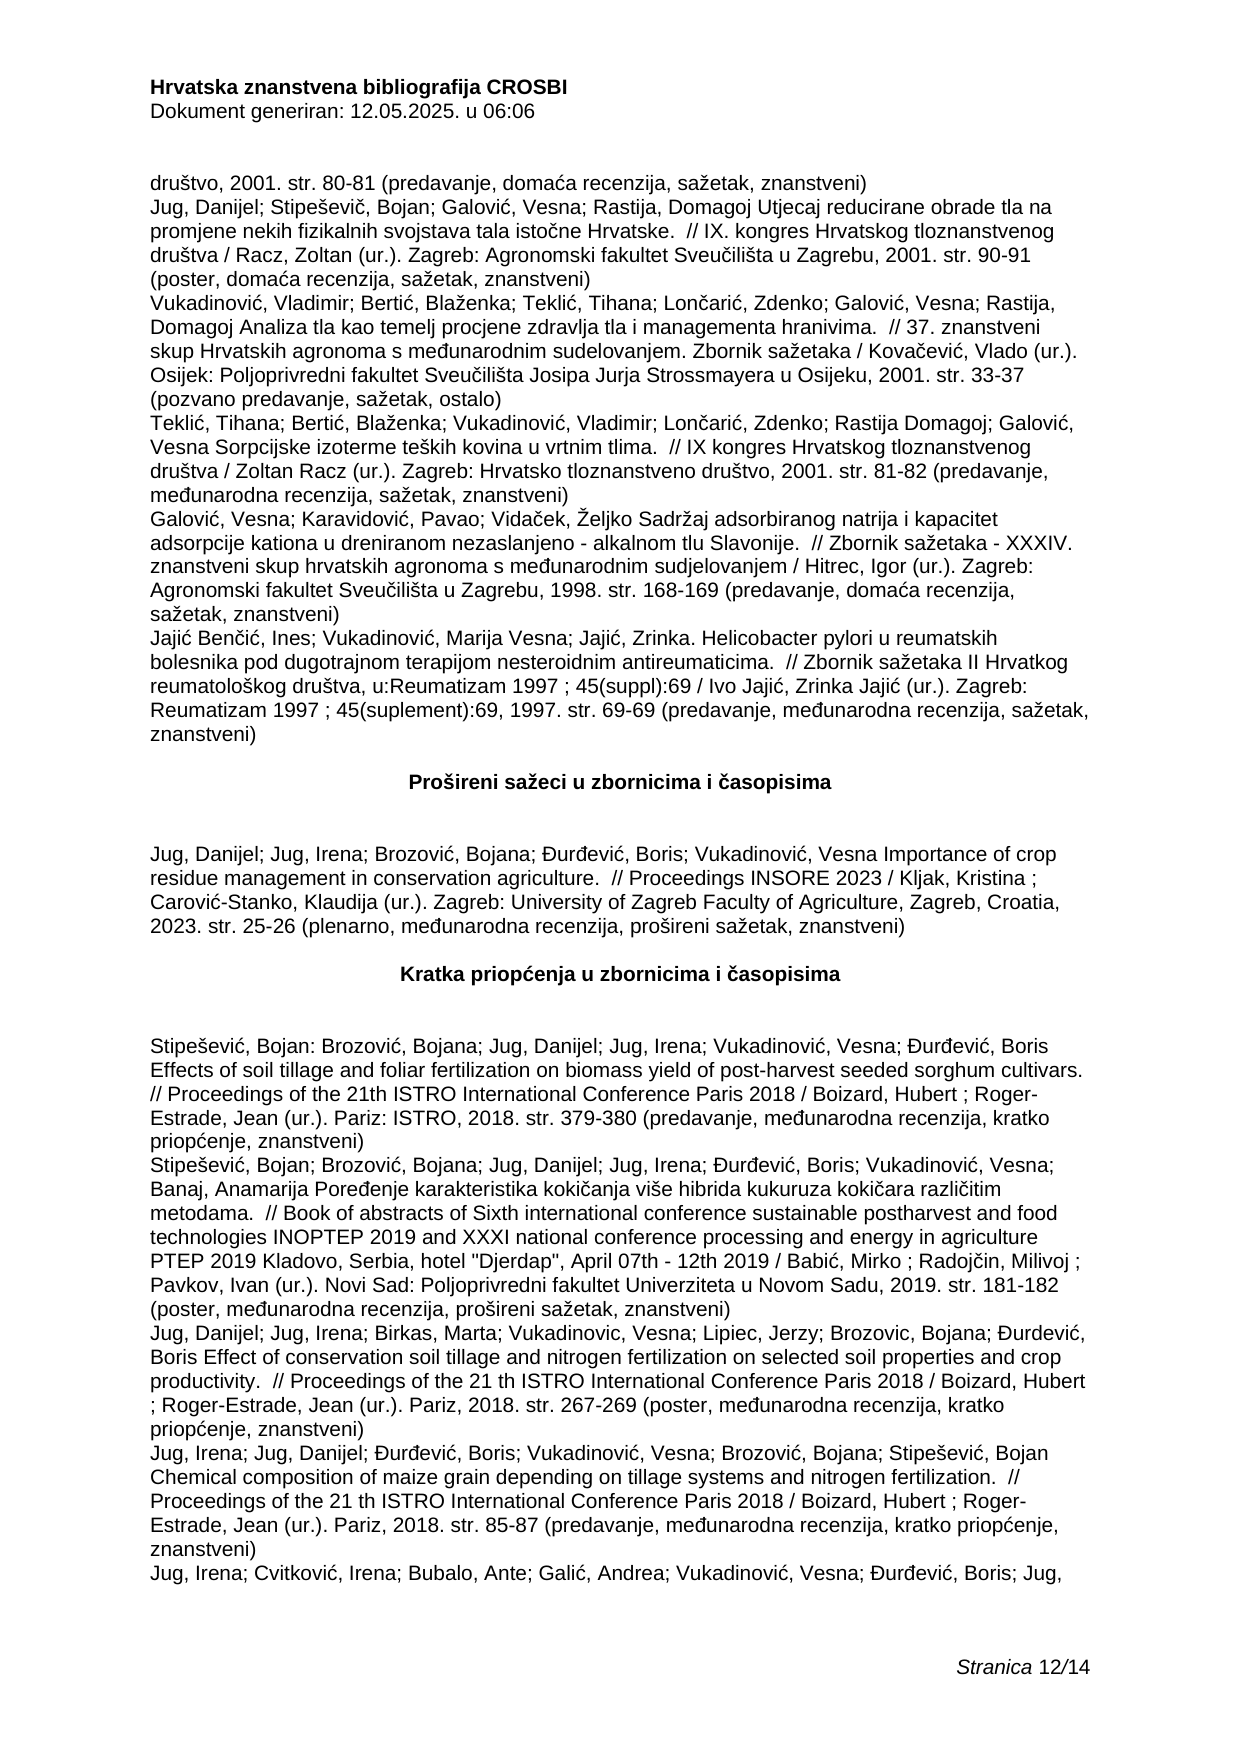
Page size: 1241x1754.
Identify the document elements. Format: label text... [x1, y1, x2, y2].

text Stipešević, Bojan; Brozović, Bojana; Jug, Danijel; Jug, Irena; Đurđević, Boris; Vukadinović, Vesna; Banaj, Anamarija [150, 1153, 1090, 1321]
subtitle Prošireni sažeci u zbornicima i časopisima [150, 770, 1090, 794]
text Jug, Irena; Jug, Danijel; Đurđević, Boris; Vukadinović, Vesna; Brozović, Bojana; Stipešević, Bojan [150, 1441, 1090, 1561]
text Jug, Danijel; Stipeševič, Bojan; Galović, Vesna; Rastija, Domagoj [150, 195, 1090, 291]
text Vukadinović, Vladimir; Bertić, Blaženka; Teklić, Tihana; Lončarić, Zdenko; Galović, Vesna; Rastija, Domagoj [150, 291, 1090, 411]
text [150, 171, 1090, 195]
text Jug, Danijel; Jug, Irena; Brozović, Bojana; Đurđević, Boris; Vukadinović, Vesna [150, 842, 1090, 938]
subtitle Kratka priopćenja u zbornicima i časopisima [150, 962, 1090, 986]
text Jajić Benčić, Ines; Vukadinović, Marija Vesna; Jajić, Zrinka. [150, 626, 1090, 746]
text Teklić, Tihana; Bertić, Blaženka; Vukadinović, Vladimir; Lončarić, Zdenko; Rastija Domagoj; Galović, Vesna [150, 411, 1090, 506]
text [150, 1561, 1090, 1584]
text Stipešević, Bojan: Brozović, Bojana; Jug, Danijel; Jug, Irena; Vukadinović, Vesna; Đurđević, Boris [150, 1033, 1090, 1153]
text Jug, Danijel; Jug, Irena; Birkas, Marta; Vukadinovic, Vesna; Lipiec, Jerzy; Brozovic, Bojana; Đurdević, Boris [150, 1321, 1090, 1441]
text Galović, Vesna; Karavidović, Pavao; Vidaček, Željko [150, 506, 1090, 626]
